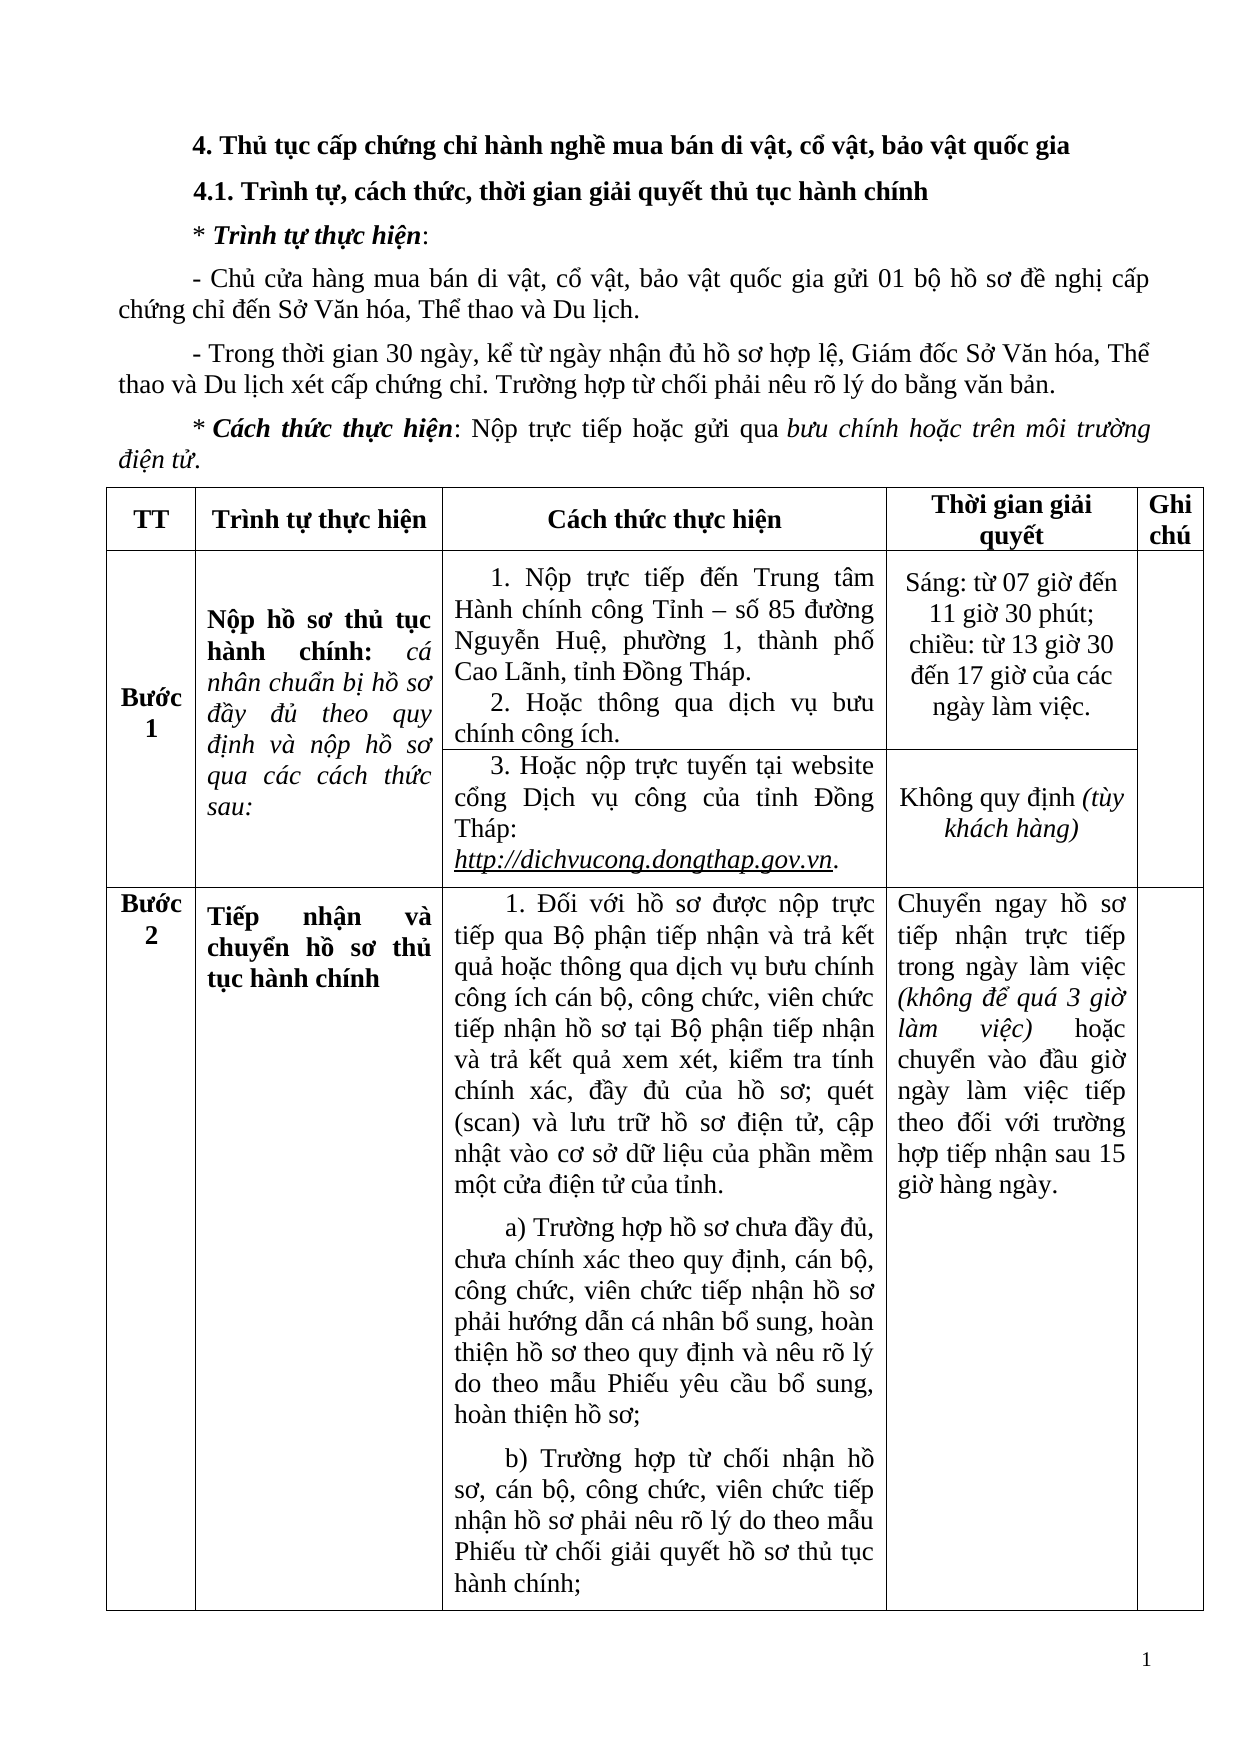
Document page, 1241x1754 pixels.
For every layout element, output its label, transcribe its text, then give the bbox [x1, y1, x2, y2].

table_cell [887, 888, 1137, 1610]
text - Chủ cửa hàng mua bán di vật, cổ vật, bảo vật quốc gia gửi 01 bộ hồ sơ đề nghị cấp chứng chỉ đến Sở Văn hóa, Thể thao và Du lịch. [118, 262, 1152, 325]
table_cell Nộp hồ sơ thủ tục hành chính: cá nhân chuẩn bị hồ sơ đầy đủ theo quy định và nộp hồ sơ qua các cách thức sau: [196, 551, 442, 887]
table_header Cách thức thực hiện [443, 488, 886, 550]
text * Cách thức thực hiện: Nộp trực tiếp hoặc gửi qua bưu chính hoặc trên môi trường điện tử. [118, 412, 1152, 474]
table_cell Không quy định (tùy khách hàng) [887, 750, 1137, 887]
text - Trong thời gian 30 ngày, kể từ ngày nhận đủ hồ sơ hợp lệ, Giám đốc Sở Văn hóa, Thể thao và Du lịch xét cấp chứng chỉ. Trường hợp từ chối phải nêu rõ lý do bằng văn bản. [118, 337, 1152, 399]
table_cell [443, 888, 886, 1610]
table_cell Bước 1 [107, 551, 195, 887]
table_cell [1138, 551, 1203, 887]
table_cell 3. Hoặc nộp trực tuyến tại website cổng Dịch vụ công của tỉnh Đồng Tháp: http://dichvucong.dongthap.gov.vn. [443, 750, 886, 887]
table_cell 1. Nộp trực tiếp đến Trung tâm Hành chính công Tỉnh – số 85 đường Nguyễn Huệ, phường 1, thành phố Cao Lãnh, tỉnh Đồng Tháp. 2. Hoặc thông qua dịch vụ bưu chính công ích. [443, 551, 886, 748]
text * Trình tự thực hiện: [118, 219, 1152, 250]
table_header Trình tự thực hiện [196, 488, 442, 550]
table_header Ghi chú [1138, 488, 1203, 550]
text 4.1. Trình tự, cách thức, thời gian giải quyết thủ tục hành chính [118, 175, 1152, 206]
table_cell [196, 888, 442, 1610]
subtitle 4. Thủ tục cấp chứng chỉ hành nghề mua bán di vật, cổ vật, bảo vật quốc gia [118, 129, 1152, 160]
table_cell [1138, 888, 1203, 1610]
table_cell Bước 2 [107, 888, 195, 1610]
table_header Thời gian giải quyết [887, 488, 1137, 550]
table_cell Sáng: từ 07 giờ đến 11 giờ 30 phút; chiều: từ 13 giờ 30 đến 17 giờ của các ngày làm việc. [887, 551, 1137, 748]
table_header TT [107, 488, 195, 550]
